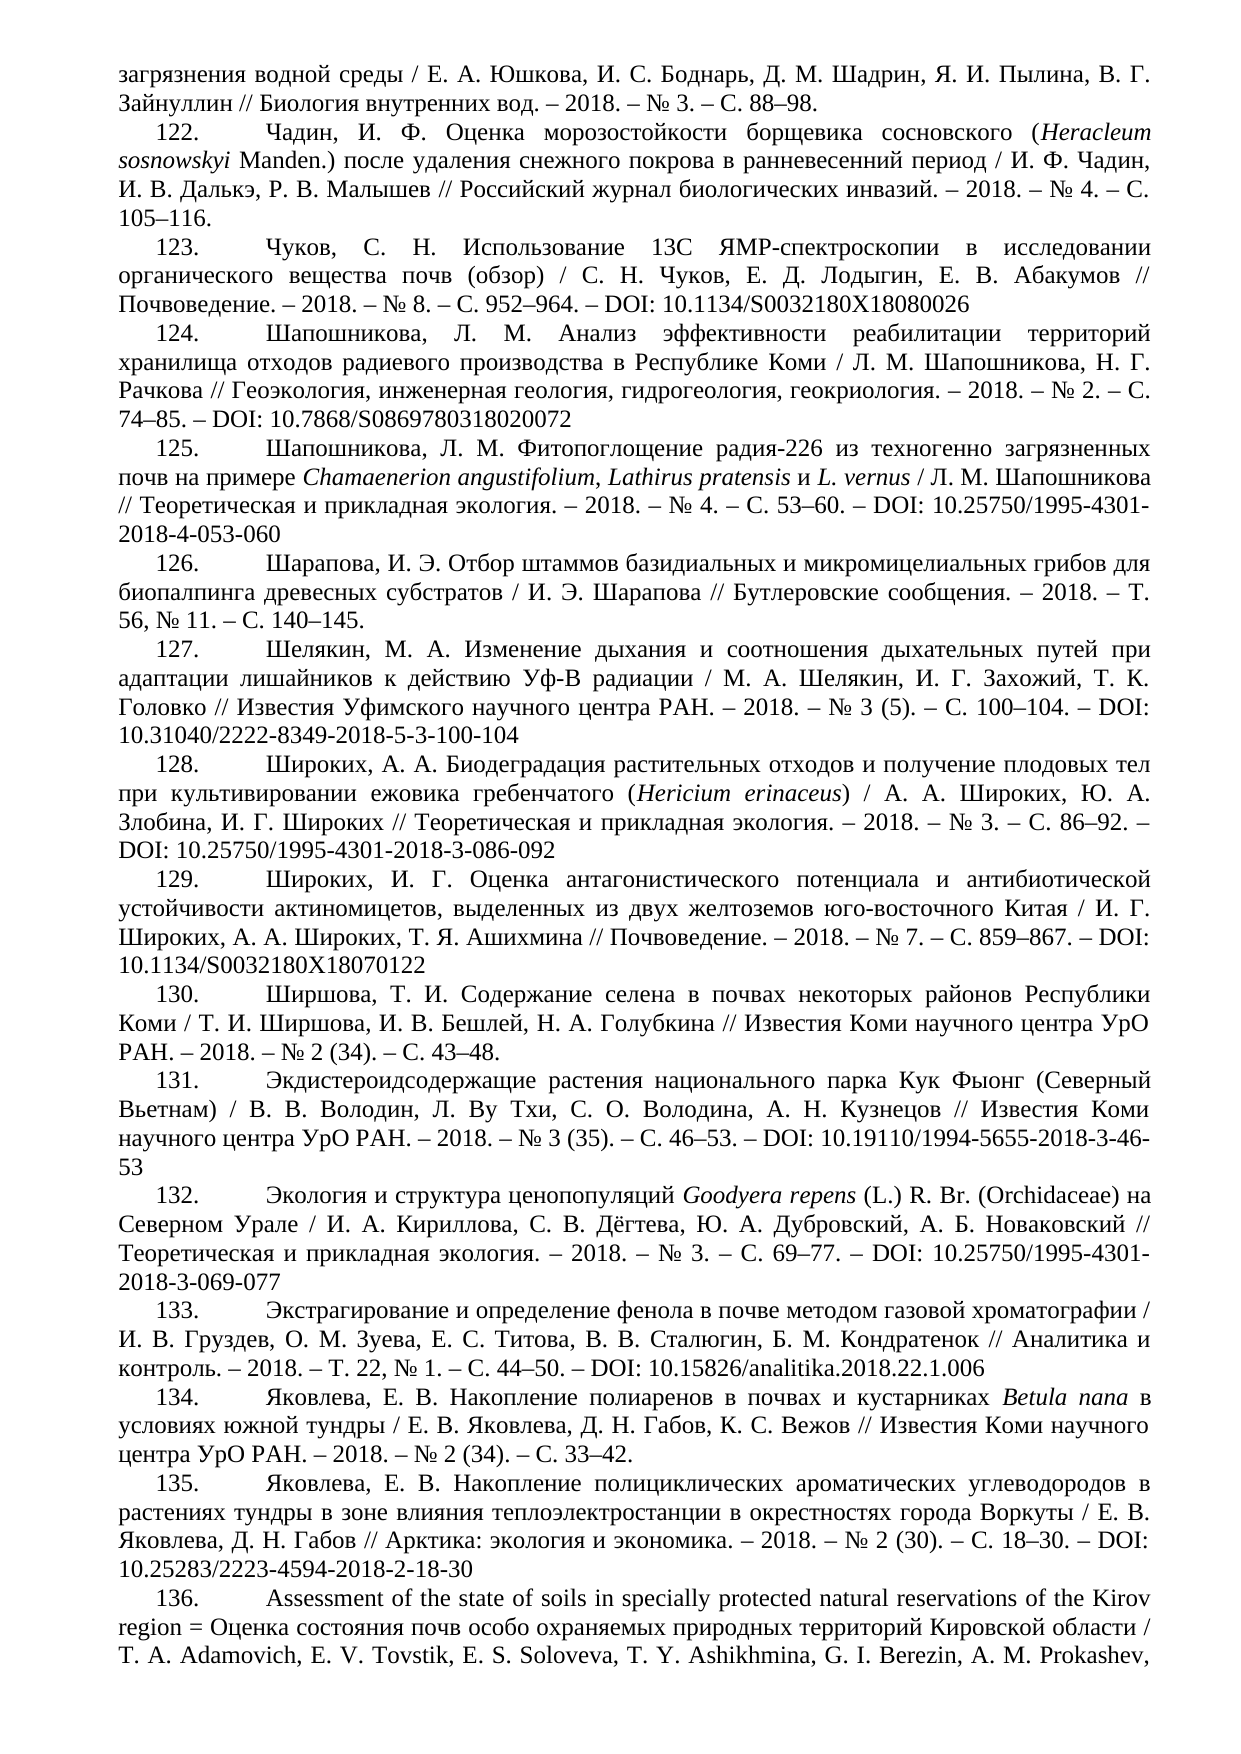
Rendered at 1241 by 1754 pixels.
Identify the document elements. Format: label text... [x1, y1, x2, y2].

list Шапошникова, Л. М. Фитопоглощение радия-226 из техногенно загрязненных почв на примере Chamaenerion angustifolium, Lathirus pratensis и L. vernus / Л. М. Шапошникова // Теорeтическая и прикладная экология. – 2018. – № 4. – С. 53–60. – DOI: 10.25750/1995-4301-2018-4-053-060 [118, 433, 1152, 548]
list Чадин, И. Ф. Оценка морозостойкости борщевика сосновского (Heracleum sosnowskyi Manden.) после удаления снежного покрова в ранневесенний период / И. Ф. Чадин, И. В. Далькэ, Р. В. Малышев // Российский журнал биологических инвазий. – 2018. – № 4. – С. 105–116. [118, 117, 1152, 232]
list Шелякин, М. А. Изменение дыхания и соотношения дыхательных путей при адаптации лишайников к действию Уф-В радиации / М. А. Шелякин, И. Г. Захожий, Т. К. Головко // Известия Уфимского научного центра РАН. – 2018. – № 3 (5). – С. 100–104. – DOI: 10.31040/2222-8349-2018-5-3-100-104 [118, 634, 1152, 749]
list Чуков, С. Н. Использование 13С ЯМР-спектроскопии в исследовании органического вещества почв (обзор) / С. Н. Чуков, Е. Д. Лодыгин, Е. В. Абакумов // Почвоведение. – 2018. – № 8. – С. 952–964. – DOI: 10.1134/S0032180X18080026 [118, 232, 1152, 318]
list Широких, И. Г. Оценка антагонистического потенциала и антибиотической устойчивости актиномицетов, выделенных из двух желтоземов юго-восточного Китая / И. Г. Широких, А. А. Широких, Т. Я. Ашихмина // Почвоведение. – 2018. – № 7. – С. 859–867. – DOI: 10.1134/S0032180X18070122 [118, 864, 1152, 979]
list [118, 59, 1152, 117]
list Яковлева, Е. В. Накопление полициклических ароматических углеводородов в растениях тундры в зоне влияния теплоэлектростанции в окрестностях города Воркуты / Е. В. Яковлева, Д. Н. Габов // Арктика: экология и экономика. – 2018. – № 2 (30). – С. 18–30. – DOI: 10.25283/2223-4594-2018-2-18-30 [118, 1468, 1152, 1583]
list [118, 1583, 1152, 1669]
list Экология и структура ценопопуляций Goodyera repens (L.) R. Br. (Orchidaceae) на Северном Урале / И. А. Кириллова, С. В. Дёгтева, Ю. А. Дубровский, А. Б. Новаковский // Теоретическая и прикладная экология. – 2018. – № 3. – С. 69–77. – DOI: 10.25750/1995-4301-2018-3-069-077 [118, 1180, 1152, 1295]
list Экстрагирование и определение фенола в почве методом газовой хроматографии / И. В. Груздев, О. М. Зуева, Е. С. Титова, В. В. Сталюгин, Б. М. Кондратенок // Аналитика и контроль. – 2018. – Т. 22, № 1. – С. 44–50. – DOI: 10.15826/analitika.2018.22.1.006 [118, 1295, 1152, 1382]
list Широких, А. А. Биодеградация растительных отходов и получение плодовых тел при культивировании ежовика гребенчатого (Hericium erinaceus) / А. А. Широких, Ю. А. Злобина, И. Г. Широких // Теоретическая и прикладная экология. – 2018. – № 3. – С. 86–92. – DOI: 10.25750/1995-4301-2018-3-086-092 [118, 749, 1152, 864]
list Яковлева, Е. В. Накопление полиаренов в почвах и кустарниках Betula nаnа в условиях южной тундры / Е. В. Яковлева, Д. Н. Габов, К. С. Вежов // Известия Коми научного центра УрО РАН. – 2018. – № 2 (34). – С. 33–42. [118, 1382, 1152, 1468]
list Экдистероидсодержащие растения национального парка Кук Фыонг (Северный Вьетнам) / В. В. Володин, Л. Ву Тхи, С. О. Володина, А. Н. Кузнецов // Известия Коми научного центра УрО РАН. – 2018. – № 3 (35). – С. 46–53. – DOI: 10.19110/1994-5655-2018-3-46-53 [118, 1065, 1152, 1180]
list Ширшова, Т. И. Содержание селена в почвах некоторых районов Республики Коми / Т. И. Ширшова, И. В. Бешлей, Н. А. Голубкина // Известия Коми научного центра УрО РАН. – 2018. – № 2 (34). – С. 43–48. [118, 979, 1152, 1065]
list Шапошникова, Л. М. Анализ эффективности реабилитации территорий хранилища отходов радиевого производства в Республике Коми / Л. М. Шапошникова, Н. Г. Рачкова // Геоэкология, инженерная геология, гидрогеология, геокриология. – 2018. – № 2. – С. 74–85. – DOI: 10.7868/S0869780318020072 [118, 318, 1152, 433]
list Шарапова, И. Э. Отбор штаммов базидиальных и микромицелиальных грибов для биопалпинга древесных субстратов / И. Э. Шарапова // Бутлеровские сообщения. – 2018. – Т. 56, № 11. – С. 140–145. [118, 548, 1152, 634]
